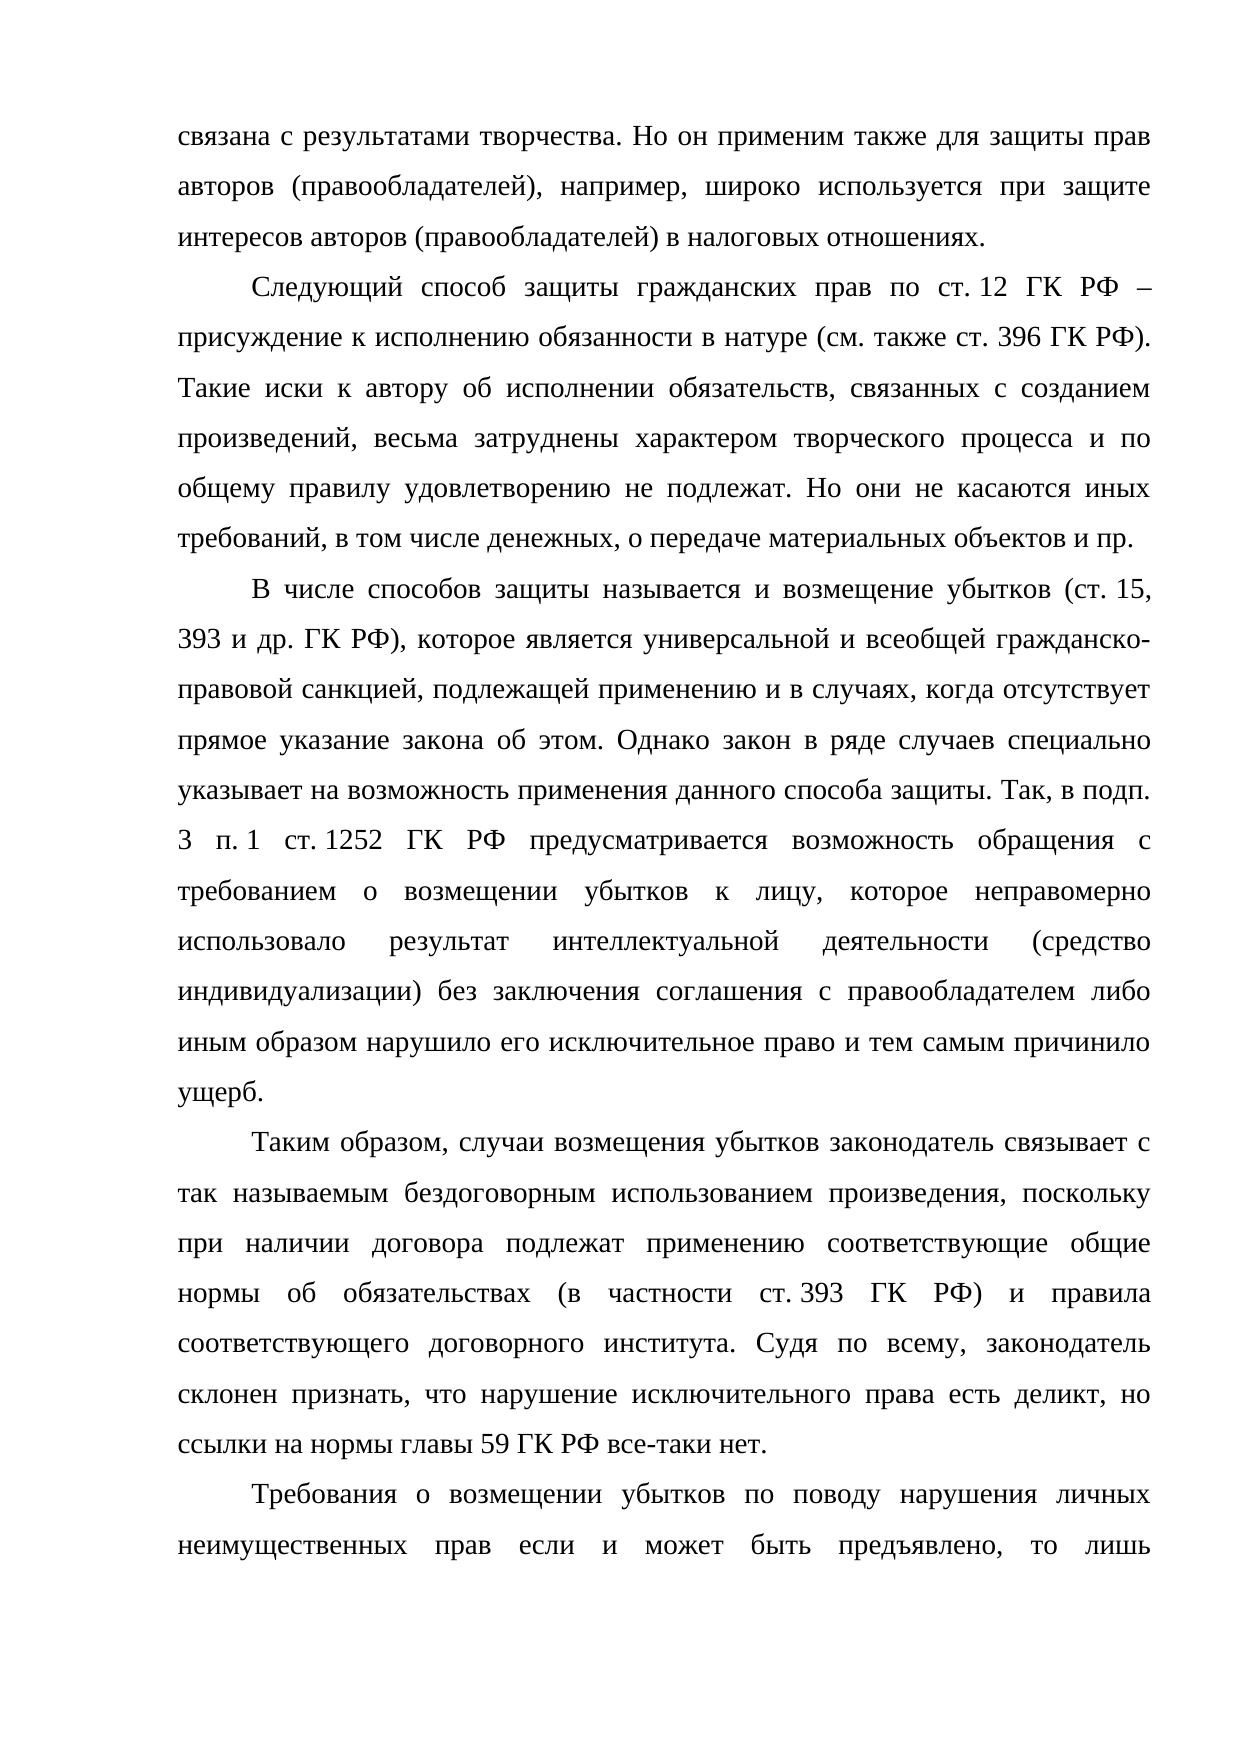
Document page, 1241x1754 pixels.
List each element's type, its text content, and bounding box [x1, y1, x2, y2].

text Таким образом, случаи возмещения убытков законодатель связывает с так называемым бездоговорным использованием произведения, поскольку при наличии договора подлежат применению соответствующие общие нормы об обязательствах (в частности ст. 393 ГК РФ) и правила соответствующего договорного института. Судя по всему, законодатель склонен признать, что нарушение исключительного права есть деликт, но ссылки на нормы главы 59 ГК РФ все-таки нет. [177, 1124, 1152, 1460]
text В числе способов защиты называется и возмещение убытков (ст. 15, 393 и др. ГК РФ), которое является универсальной и всеобщей гражданско-правовой санкцией, подлежащей применению и в случаях, когда отсутствует прямое указание закона об этом. Однако закон в ряде случаев специально указывает на возможность применения данного способа защиты. Так, в подп. 3 п. 1 ст. 1252 ГК РФ предусматривается возможность обращения с требованием о возмещении убытков к лицу, которое неправомерно использовало результат интеллектуальной деятельности (средство индивидуализации) без заключения соглашения с правообладателем либо иным образом нарушило его исключительное право и тем самым причинило ущерб. [177, 571, 1152, 1108]
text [177, 118, 1152, 252]
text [177, 1477, 1152, 1560]
text Следующий способ защиты гражданских прав по ст. 12 ГК РФ – присуждение к исполнению обязанности в натуре (см. также ст. 396 ГК РФ). Такие иски к автору об исполнении обязательств, связанных с созданием произведений, весьма затруднены характером творческого процесса и по общему правилу удовлетворению не подлежат. Но они не касаются иных требований, в том числе денежных, о передаче материальных объектов и пр. [177, 269, 1152, 554]
